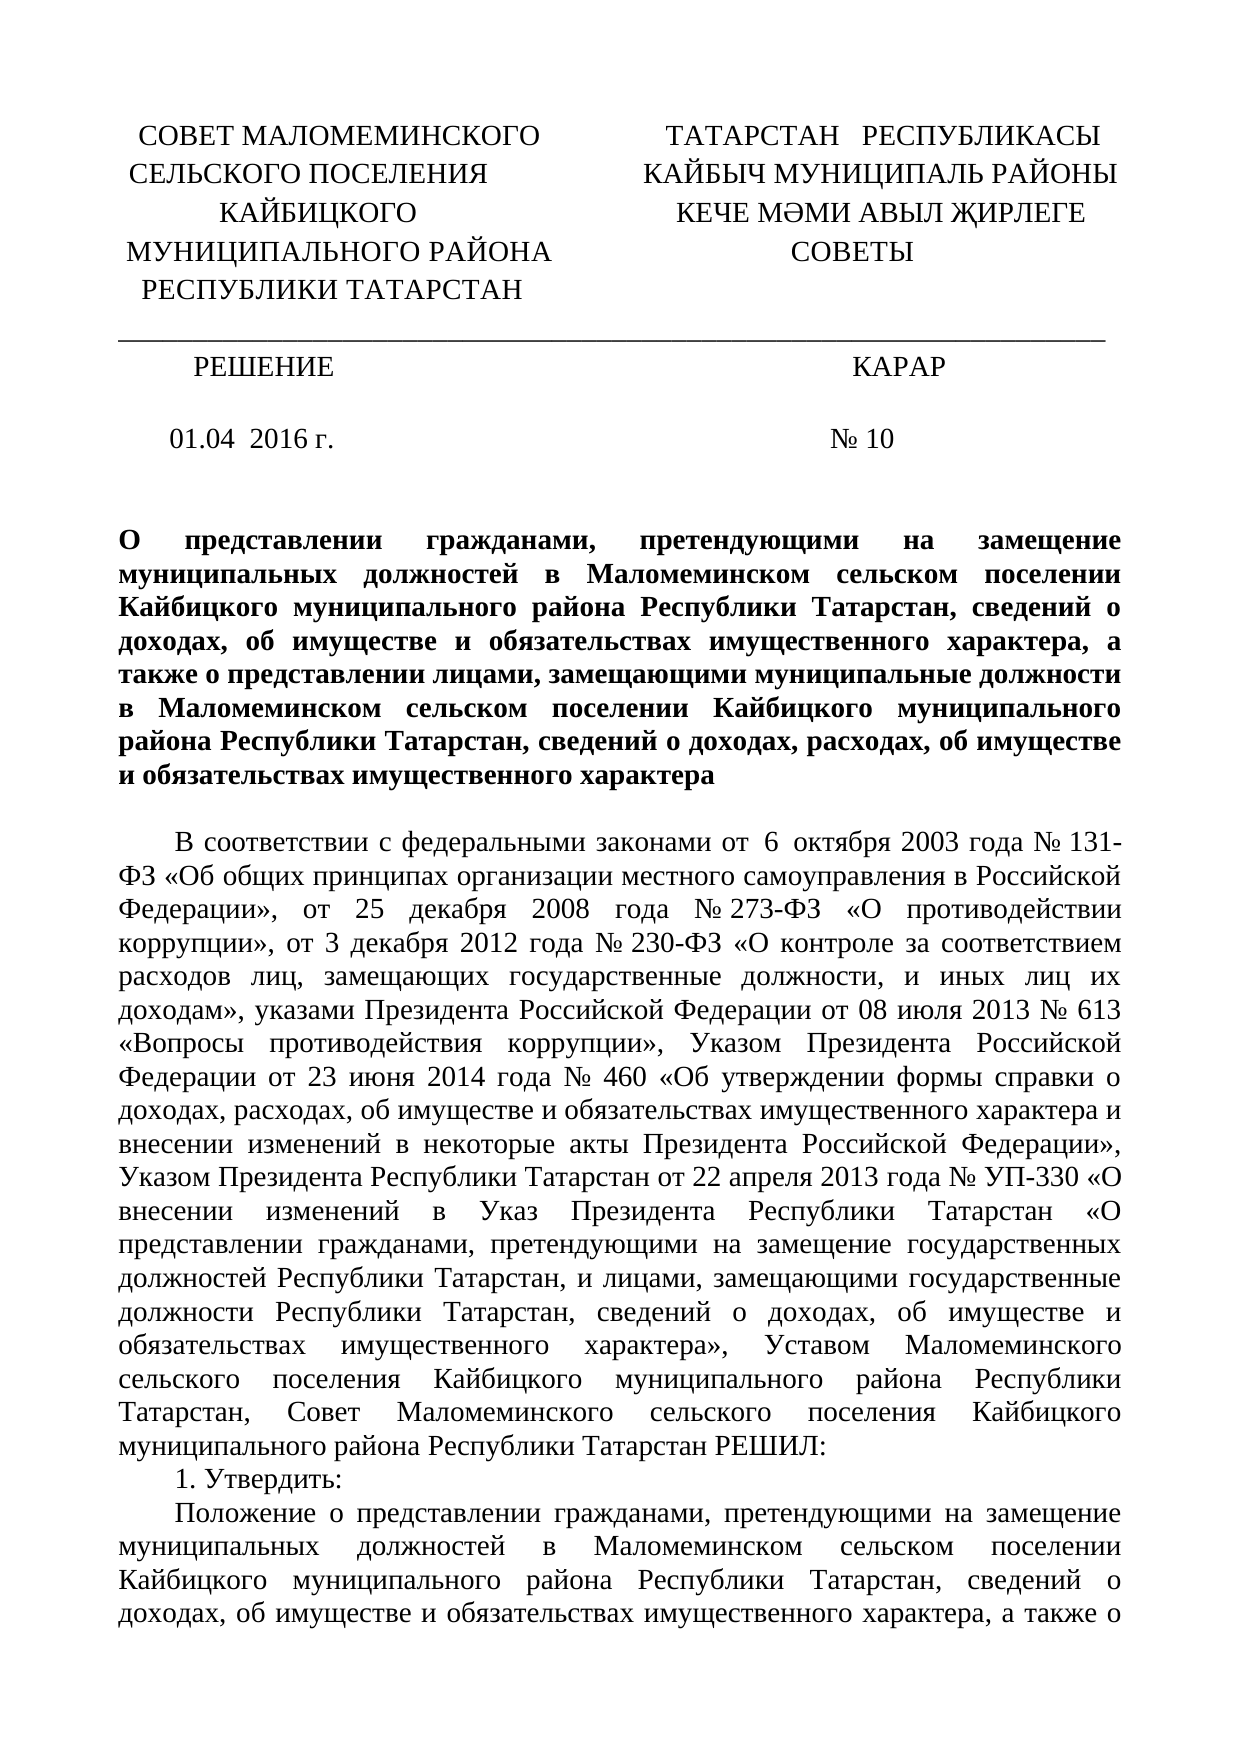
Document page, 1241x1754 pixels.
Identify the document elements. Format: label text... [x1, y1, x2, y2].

text РЕСПУБЛИКИ ТАТАРСТАН [118, 272, 1122, 306]
text __________________________________________________________________ [118, 311, 1122, 344]
text РЕШЕНИЕ КАРАР [118, 349, 1122, 383]
text КАЙБИЦКОГО КЕЧЕ МӘМИ АВЫЛ ҖИРЛЕГЕ [118, 195, 1122, 229]
text СОВЕТ МАЛОМЕМИНСКОГО ТАТАРСТАН РЕСПУБЛИКАСЫ [118, 118, 1122, 152]
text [118, 1495, 1122, 1629]
text МУНИЦИПАЛЬНОГО РАЙОНА СОВЕТЫ [118, 234, 1122, 267]
text О представлении гражданами, претендующими на замещение муниципальных должностей в Маломеминском сельском поселении Кайбицкого муниципального района Республики Татарстан, сведений о доходах, об имуществе и обязательствах имущественного характера, а также о представлении лицами, замещающими муниципальные должности в Маломеминском сельском поселении Кайбицкого муниципального района Республики Татарстан, сведений о доходах, расходах, об имуществе и обязательствах имущественного характера [118, 522, 1122, 791]
text СЕЛЬСКОГО ПОСЕЛЕНИЯ КАЙБЫЧ МУНИЦИПАЛЬ РАЙОНЫ [118, 157, 1122, 190]
text 1. Утвердить: [118, 1461, 1122, 1495]
text 01.04 2016 г. № 10 [118, 421, 1122, 455]
text В соответствии с федеральными законами от 6 октября 2003 года № 131-ФЗ «Об общих принципах организации местного самоуправления в Российской Федерации», от 25 декабря 2008 года № 273-ФЗ «О противодействии коррупции», от 3 декабря 2012 года № 230-ФЗ «О контроле за соответствием расходов лиц, замещающих государственные должности, и иных лиц их доходам», указами Президента Российской Федерации от 08 июля 2013 № 613 «Вопросы противодействия коррупции», Указом Президента Российской Федерации от 23 июня 2014 года № 460 «Об утверждении формы справки о доходах, расходах, об имуществе и обязательствах имущественного характера и внесении изменений в некоторые акты Президента Российской Федерации», Указом Президента Республики Татарстан от 22 апреля 2013 года № УП-330 «О внесении изменений в Указ Президента Республики Татарстан «О представлении гражданами, претендующими на замещение государственных должностей Республики Татарстан, и лицами, замещающими государственные должности Республики Татарстан, сведений о доходах, об имуществе и обязательствах имущественного характера», Уставом Маломеминского сельского поселения Кайбицкого муниципального района Республики Татарстан, Совет Маломеминского сельского поселения Кайбицкого муниципального района Республики Татарстан РЕШИЛ: [118, 824, 1122, 1461]
